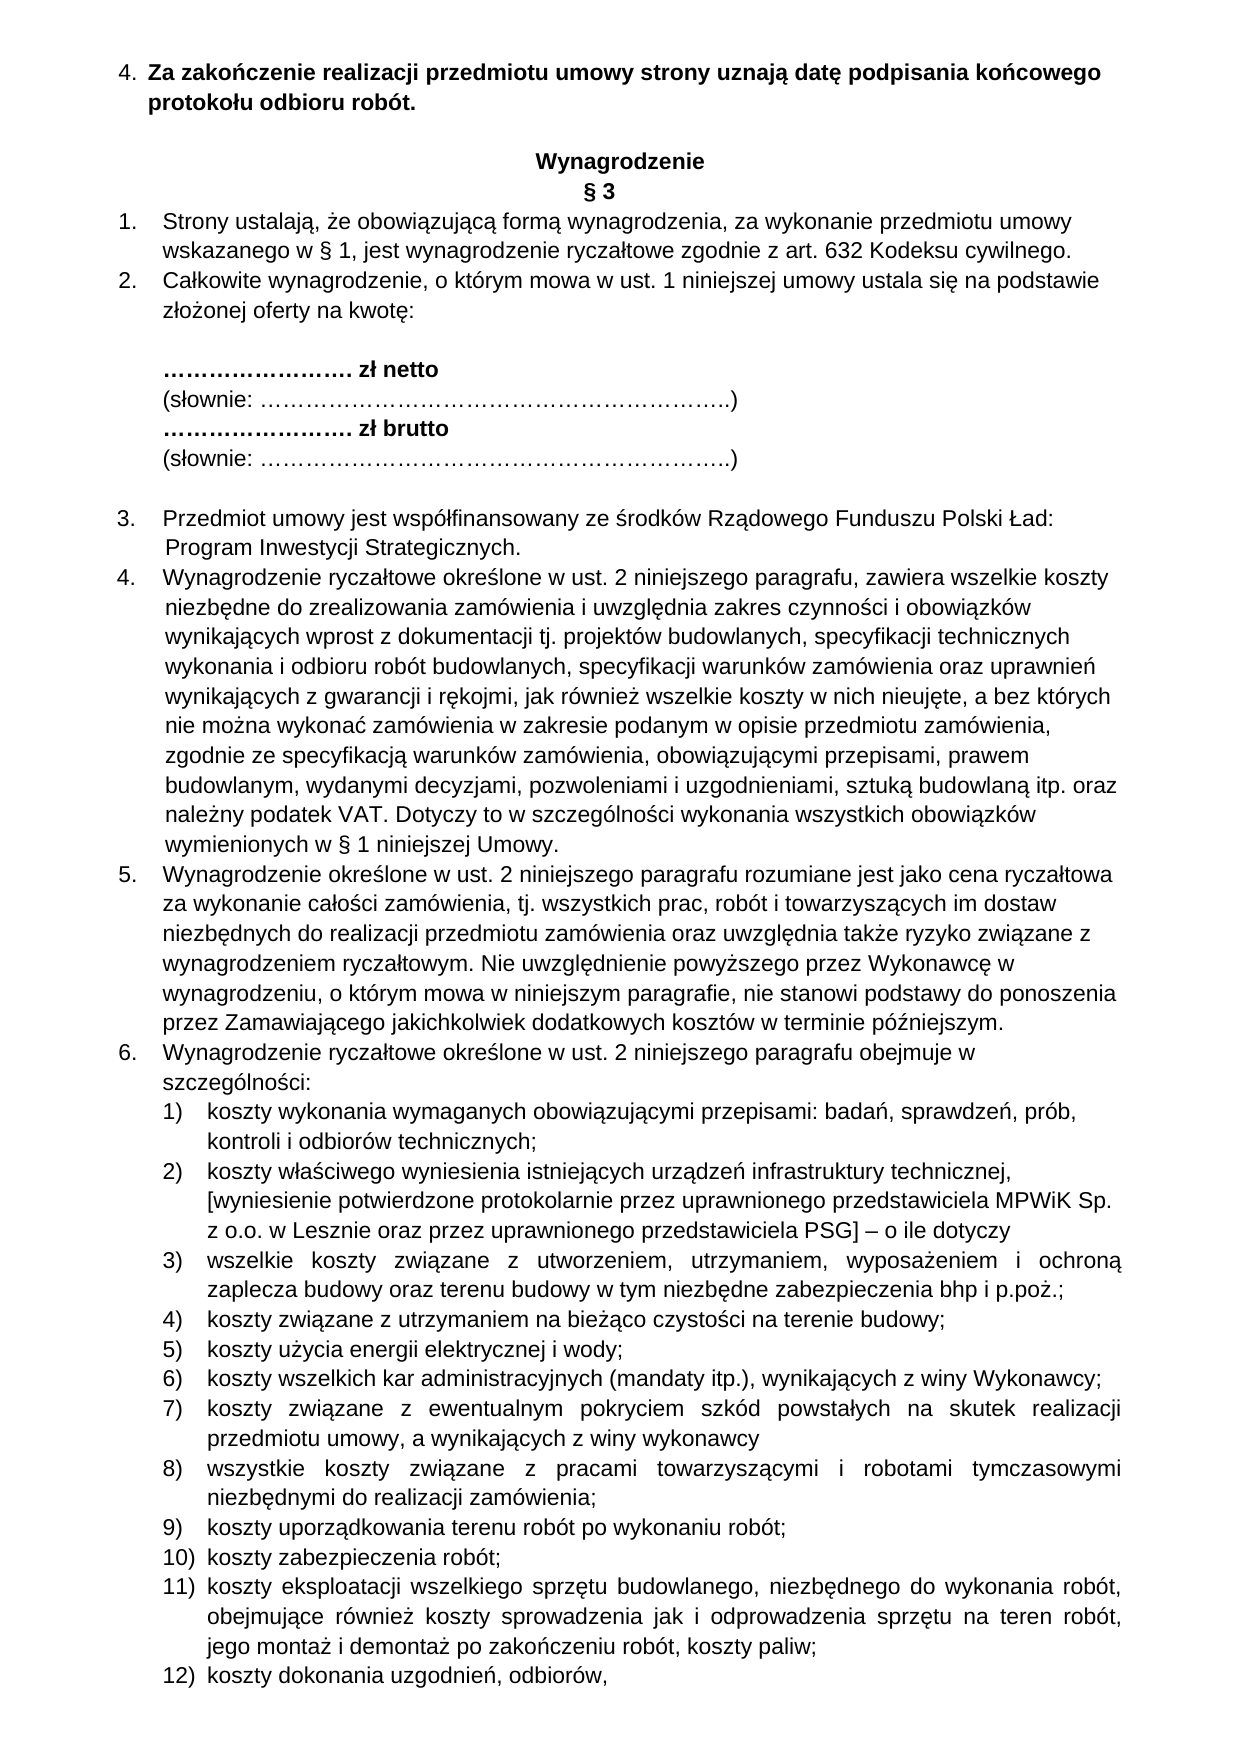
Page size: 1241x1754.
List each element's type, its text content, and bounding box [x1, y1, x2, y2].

list koszty wykonania wymaganych obowiązującymi przepisami: badań, sprawdzeń, prób, kontroli i odbiorów technicznych; [162, 1098, 1122, 1154]
list koszty związane z utrzymaniem na bieżąco czystości na terenie budowy; [162, 1306, 1122, 1332]
list Za zakończenie realizacji przedmiotu umowy strony uznają datę podpisania końcowego protokołu odbioru robót. [118, 59, 1122, 115]
list koszty użycia energii elektrycznej i wody; [162, 1336, 1122, 1362]
list Całkowite wynagrodzenie, o którym mowa w ust. 1 niniejszej umowy ustala się na podstawie złożonej oferty na kwotę: [118, 267, 1122, 323]
list Wynagrodzenie ryczałtowe określone w ust. 2 niniejszego paragrafu, zawiera wszelkie koszty niezbędne do zrealizowania zamówienia i uwzględnia zakres czynności i obowiązków wynikających wprost z dokumentacji tj. projektów budowlanych, specyfikacji technicznych wykonania i odbioru robót budowlanych, specyfikacji warunków zamówienia oraz uprawnień wynikających z gwarancji i rękojmi, jak również wszelkie koszty w nich nieujęte, a bez których nie można wykonać zamówienia w zakresie podanym w opisie przedmiotu zamówienia, zgodnie ze specyfikacją warunków zamówienia, obowiązującymi przepisami, prawem budowlanym, wydanymi decyzjami, pozwoleniami i uzgodnieniami, sztuką budowlaną itp. oraz należny podatek VAT. Dotyczy to w szczególności wykonania wszystkich obowiązków wymienionych w § 1 niniejszej Umowy. [117, 564, 1122, 857]
text (słownie: ……………………………………………………..) [162, 386, 1122, 412]
text Wynagrodzenie [118, 148, 1122, 174]
list koszty związane z ewentualnym pokryciem szkód powstałych na skutek realizacji przedmiotu umowy, a wynikających z winy wykonawcy [162, 1395, 1122, 1451]
list Strony ustalają, że obowiązującą formą wynagrodzenia, za wykonanie przedmiotu umowy wskazanego w § 1, jest wynagrodzenie ryczałtowe zgodnie z art. 632 Kodeksu cywilnego. [118, 208, 1122, 264]
list koszty właściwego wyniesienia istniejących urządzeń infrastruktury technicznej, [wyniesienie potwierdzone protokolarnie przez uprawnionego przedstawiciela MPWiK Sp. z o.o. w Lesznie oraz przez uprawnionego przedstawiciela PSG] – o ile dotyczy [162, 1158, 1122, 1243]
list koszty zabezpieczenia robót; [162, 1543, 1122, 1570]
text ……………………. zł brutto [162, 415, 1122, 442]
list koszty uporządkowania terenu robót po wykonaniu robót; [162, 1514, 1122, 1540]
list Wynagrodzenie ryczałtowe określone w ust. 2 niniejszego paragrafu obejmuje w szczególności: [118, 1039, 1122, 1095]
text (słownie: ……………………………………………………..) [162, 445, 1122, 471]
text ……………………. zł netto [162, 356, 1122, 382]
list Wynagrodzenie określone w ust. 2 niniejszego paragrafu rozumiane jest jako cena ryczałtowa za wykonanie całości zamówienia, tj. wszystkich prac, robót i towarzyszących im dostaw niezbędnych do realizacji przedmiotu zamówienia oraz uwzględnia także ryzyko związane z wynagrodzeniem ryczałtowym. Nie uwzględnienie powyższego przez Wykonawcę w wynagrodzeniu, o którym mowa w niniejszym paragrafie, nie stanowi podstawy do ponoszenia przez Zamawiającego jakichkolwiek dodatkowych kosztów w terminie późniejszym. [118, 861, 1122, 1036]
list Przedmiot umowy jest współfinansowany ze środków Rządowego Funduszu Polski Ład: Program Inwestycji Strategicznych. [117, 504, 1122, 561]
list wszystkie koszty związane z pracami towarzyszącymi i robotami tymczasowymi niezbędnymi do realizacji zamówienia; [162, 1454, 1122, 1511]
list koszty dokonania uzgodnień, odbiorów, [162, 1662, 1122, 1689]
list koszty wszelkich kar administracyjnych (mandaty itp.), wynikających z winy Wykonawcy; [162, 1365, 1122, 1392]
list koszty eksploatacji wszelkiego sprzętu budowlanego, niezbędnego do wykonania robót, obejmujące również koszty sprowadzenia jak i odprowadzenia sprzętu na teren robót, jego montaż i demontaż po zakończeniu robót, koszty paliw; [162, 1573, 1122, 1659]
list wszelkie koszty związane z utworzeniem, utrzymaniem, wyposażeniem i ochroną zaplecza budowy oraz terenu budowy w tym niezbędne zabezpieczenia bhp i p.poż.; [162, 1247, 1122, 1303]
